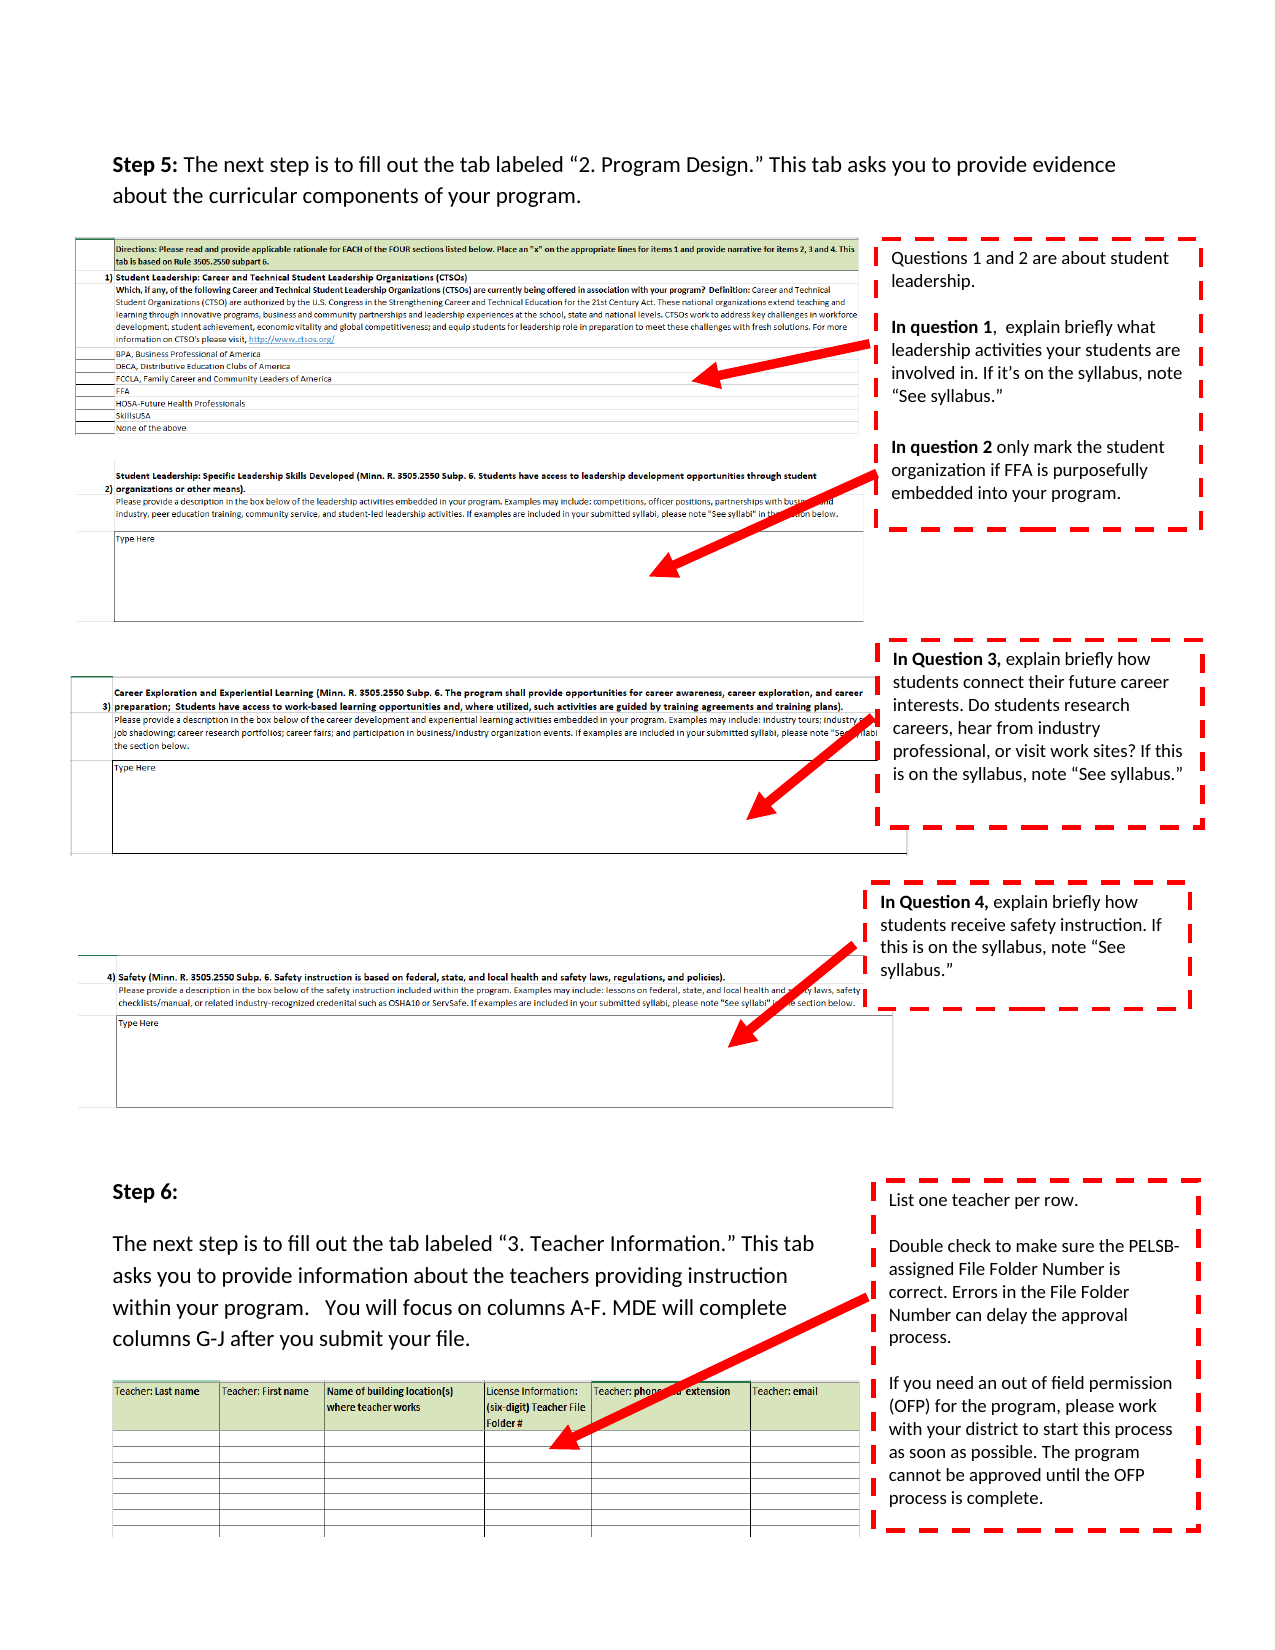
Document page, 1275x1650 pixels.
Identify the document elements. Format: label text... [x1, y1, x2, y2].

picture [70, 676, 909, 856]
text The next step is to fill out the tab labeled “3. Teacher Information.” This tab asks you to provide information about the teachers providing instruction within your program. You will focus on columns A-F. MDE will complete columns G-J after you submit your file. [112, 1229, 873, 1352]
picture [112, 1380, 860, 1537]
picture [76, 460, 864, 622]
picture [75, 237, 859, 435]
text Step 6: [112, 1177, 1162, 1205]
text Step 5: The next step is to fill out the tab labeled “2. Program Design.” This tab asks you to provide evidence about the curricular components of your program. [112, 150, 1162, 209]
picture [78, 955, 894, 1109]
